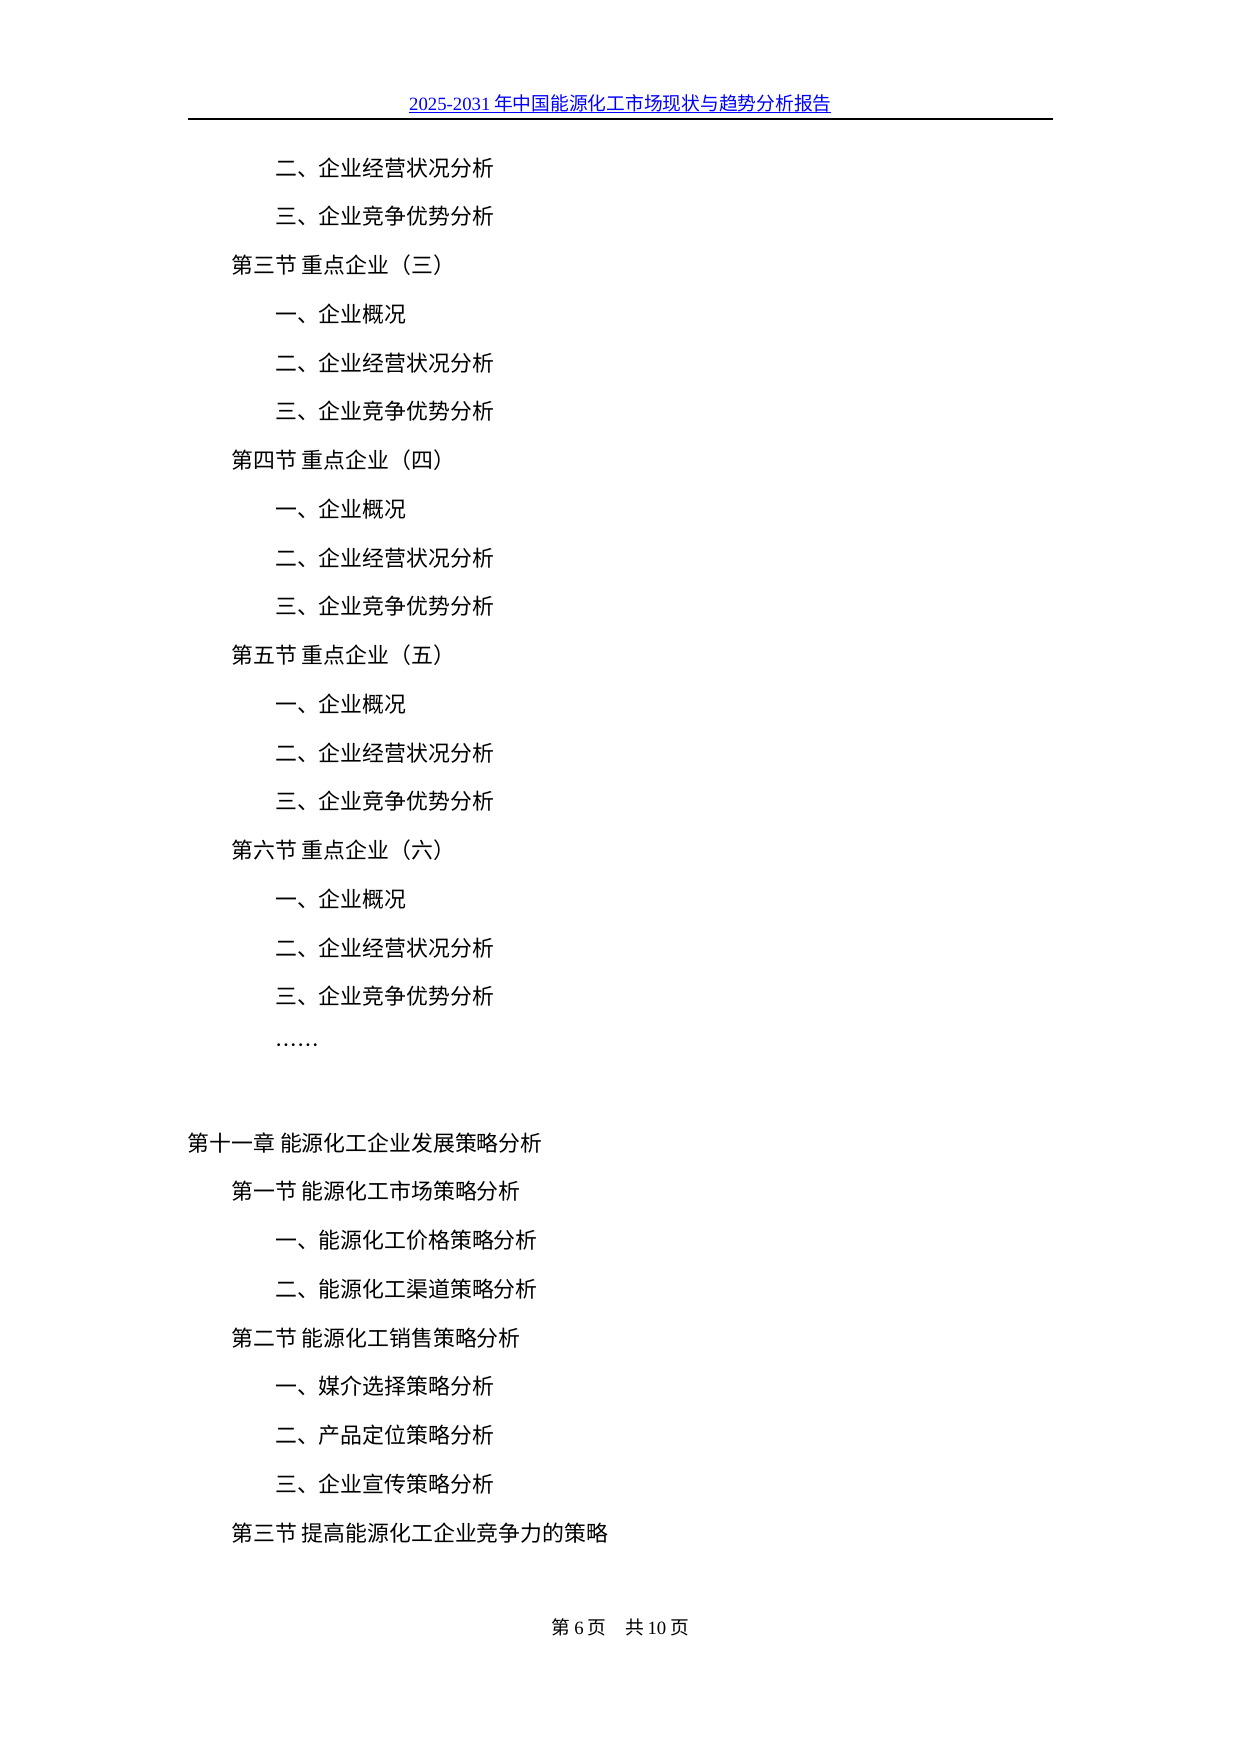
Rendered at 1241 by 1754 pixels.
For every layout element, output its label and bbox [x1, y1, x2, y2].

text [187, 150, 1053, 1548]
